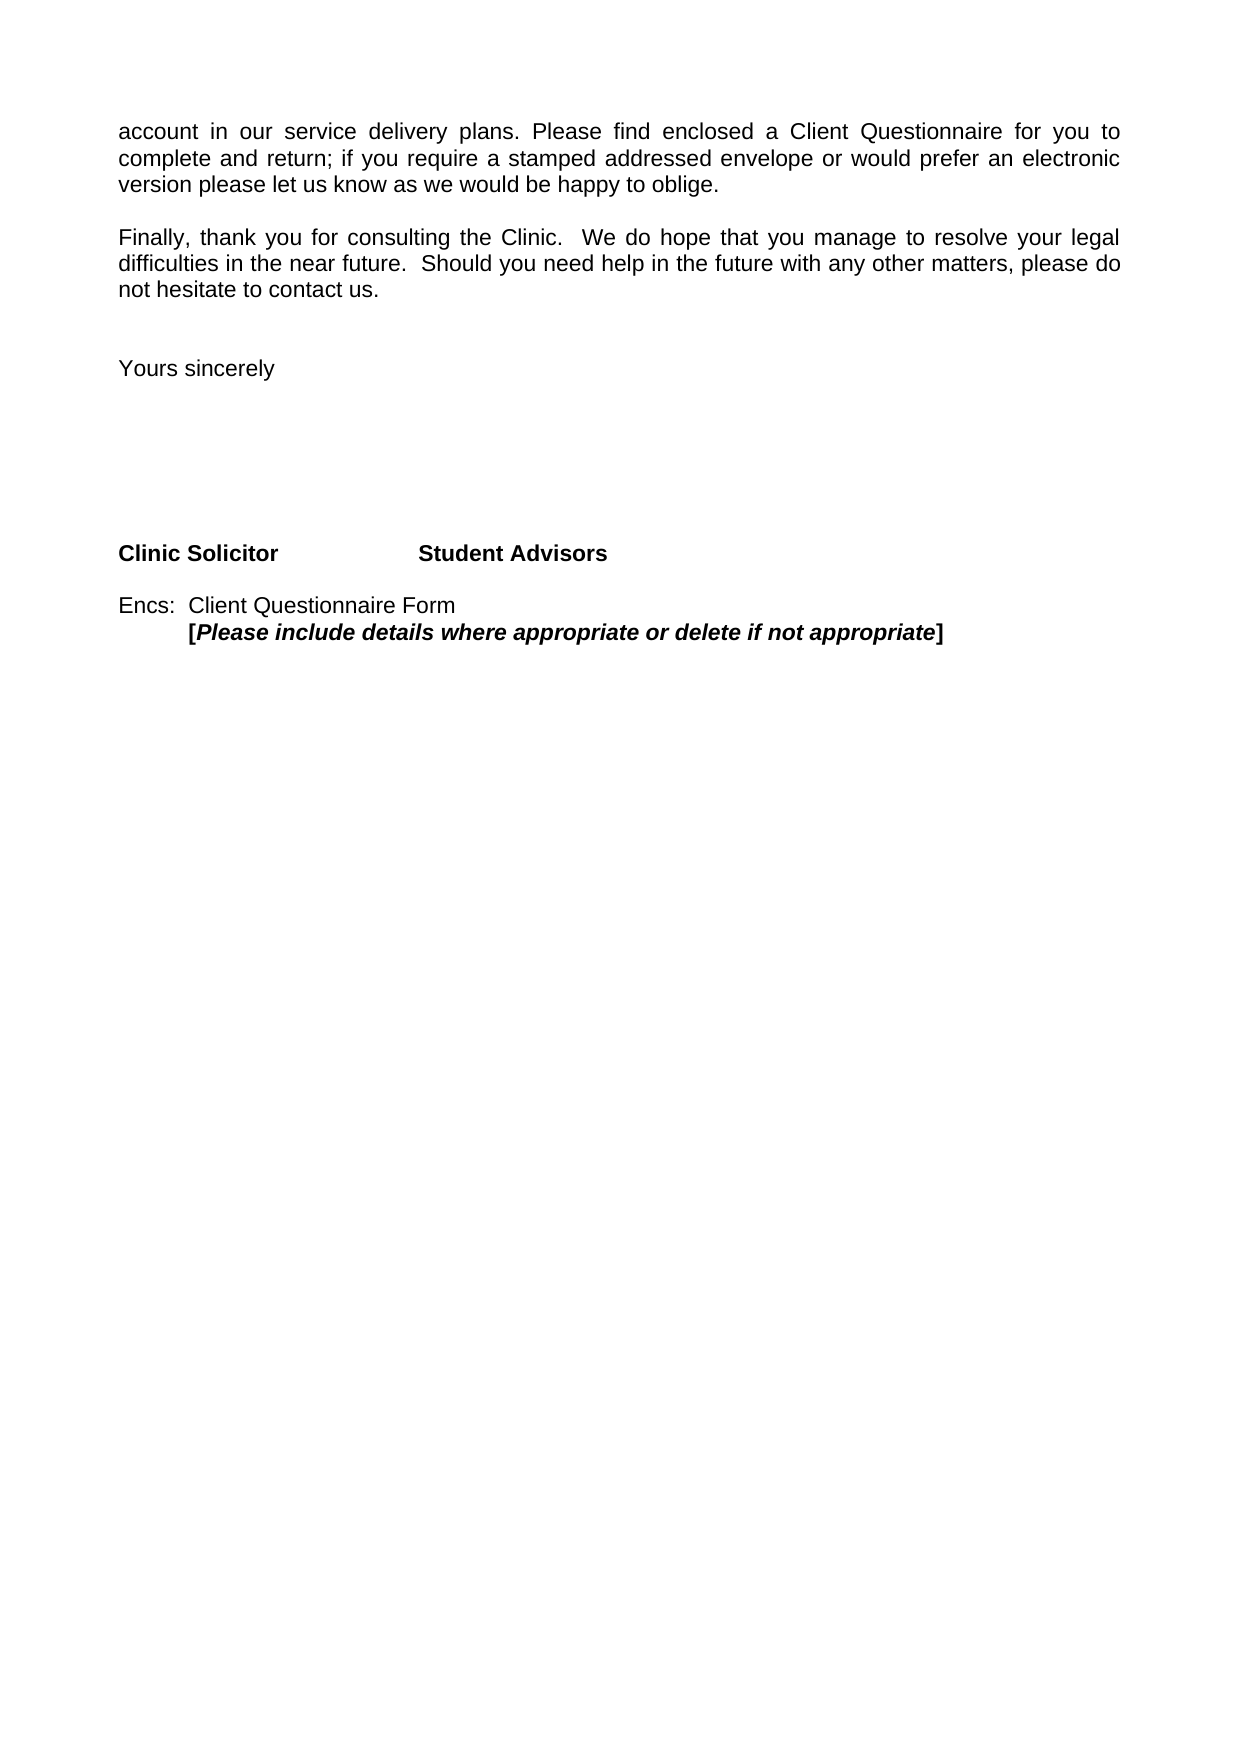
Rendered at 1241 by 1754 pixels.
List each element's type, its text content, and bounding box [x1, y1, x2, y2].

text Finally, thank you for consulting the Clinic. We do hope that you manage to resolve your legal difficulties in the near future. Should you need help in the future with any other matters, please do not hesitate to contact us. [118, 223, 1122, 303]
text Yours sincerely [118, 355, 1122, 382]
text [118, 118, 1122, 197]
text Clinic Solicitor Student Advisors [118, 540, 1122, 566]
text Encs: Client Questionnaire Form [118, 592, 1122, 619]
text [Please include details where appropriate or delete if not appropriate] [118, 619, 1122, 645]
